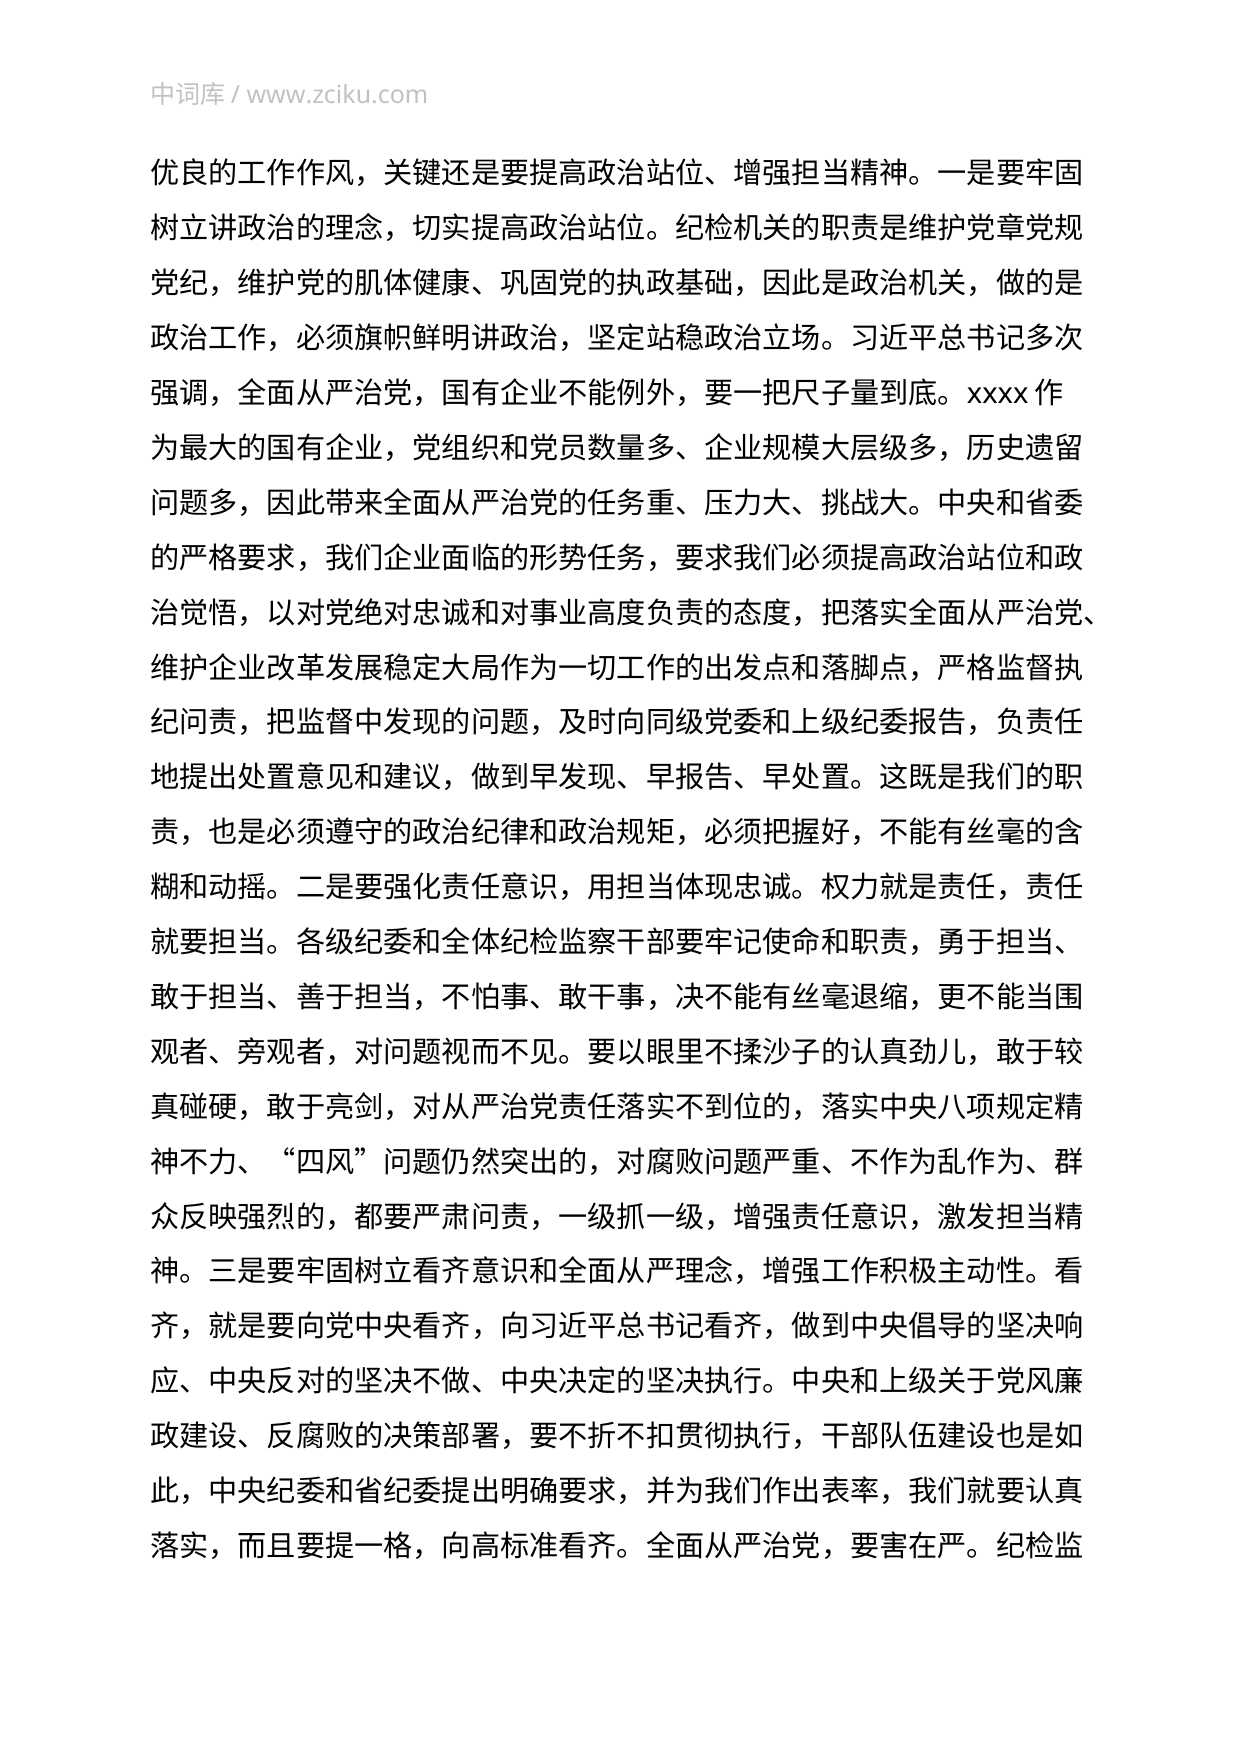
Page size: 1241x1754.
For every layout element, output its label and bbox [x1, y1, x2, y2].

text [150, 150, 1090, 1565]
